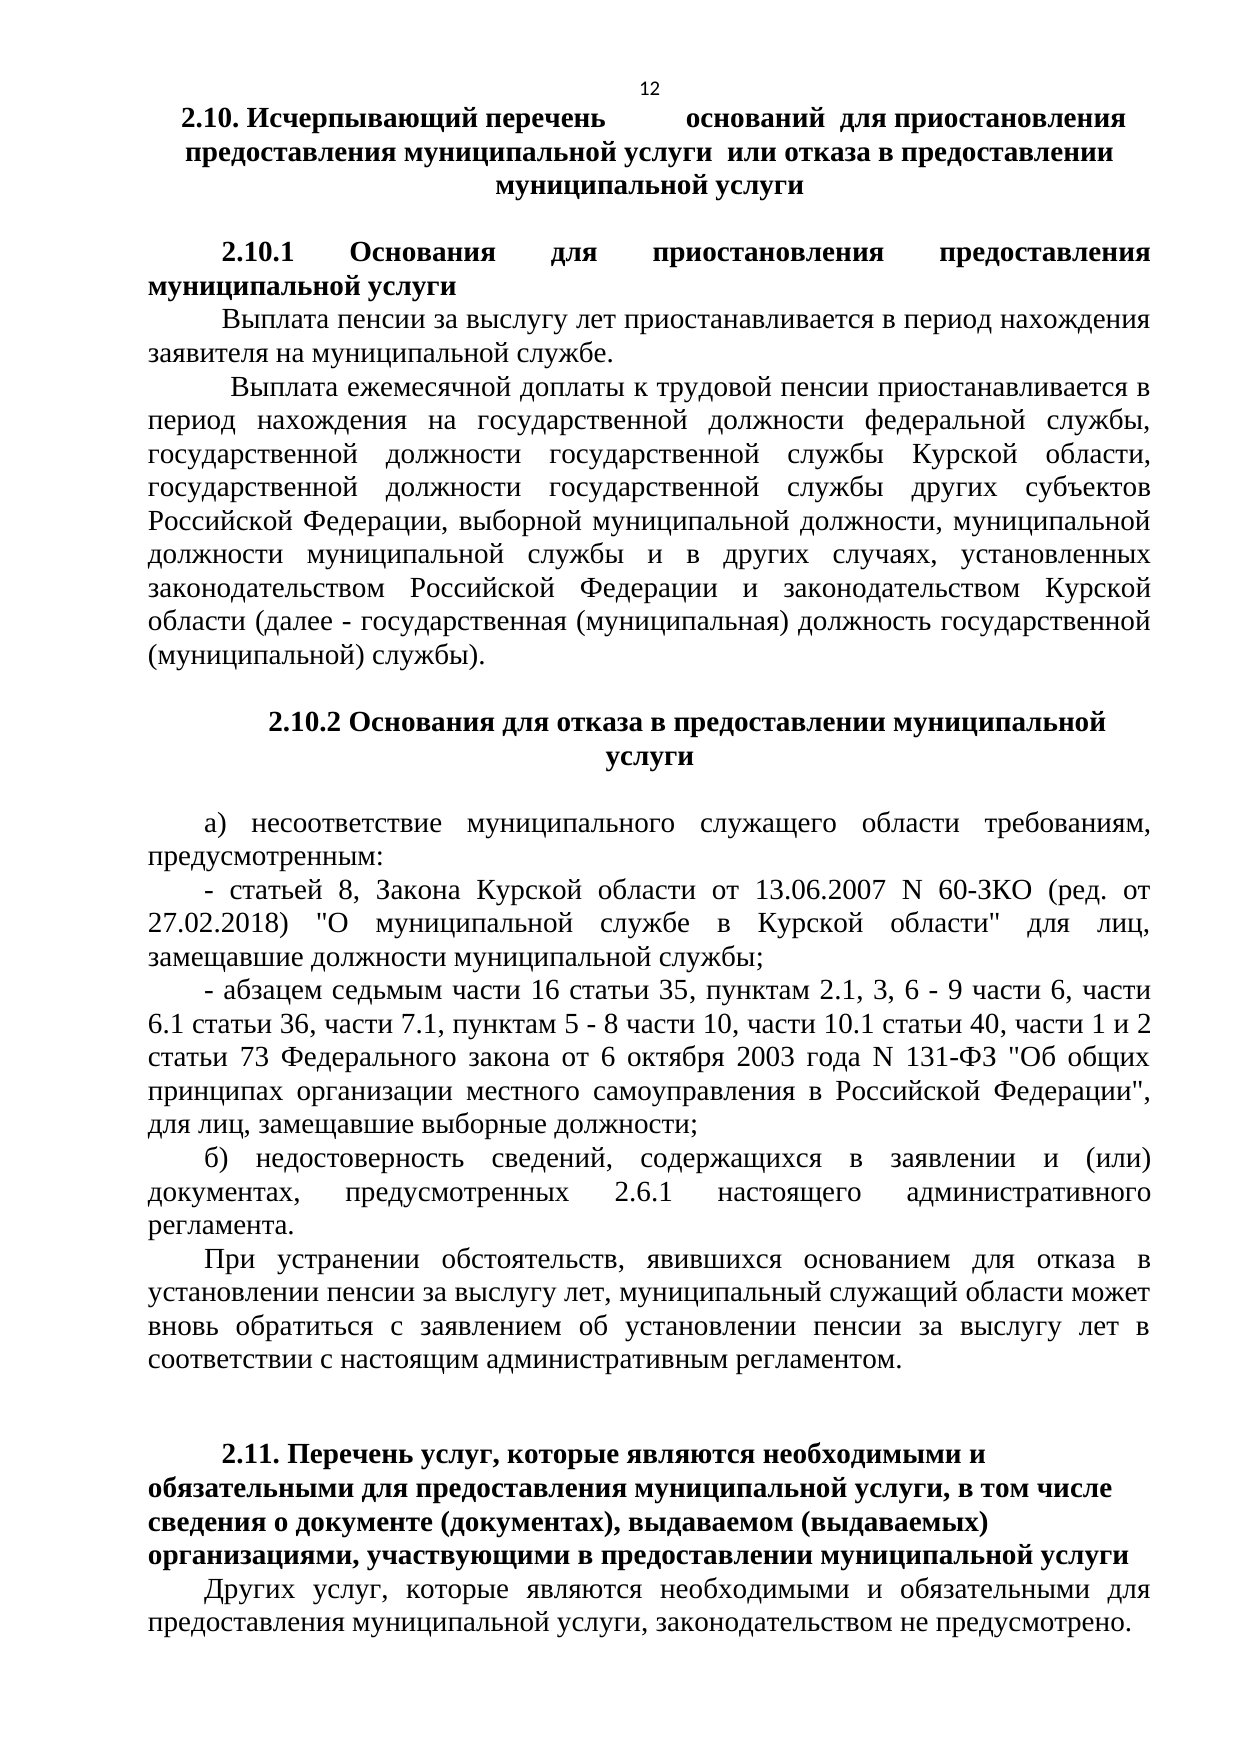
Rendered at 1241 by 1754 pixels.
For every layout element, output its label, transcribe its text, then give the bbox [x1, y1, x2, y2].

text 2.10.2 Основания для отказа в предоставлении муниципальной услуги [148, 704, 1152, 771]
text - статьей 8, Закона Курской области от 13.06.2007 N 60-ЗКО (ред. от 27.02.2018) "О муниципальной службе в Курской области" для лиц, замещавшие должности муниципальной службы; [148, 872, 1152, 972]
text б) недостоверность сведений, содержащихся в заявлении и (или) документах, предусмотренных 2.6.1 настоящего административного регламента. [148, 1140, 1152, 1241]
text а) несоответствие муниципального служащего области требованиям, предусмотренным: [148, 805, 1152, 872]
text При устранении обстоятельств, явившихся основанием для отказа в установлении пенсии за выслугу лет, муниципальный служащий области может вновь обратиться с заявлением об установлении пенсии за выслугу лет в соответствии с настоящим административным регламентом. [148, 1241, 1152, 1375]
text 2.10. Исчерпывающий перечень оснований для приостановления предоставления муниципальной услуги или отказа в предоставлении муниципальной услуги [148, 100, 1152, 201]
text Выплата ежемесячной доплаты к трудовой пенсии приостанавливается в период нахождения на государственной должности федеральной службы, государственной должности государственной службы Курской области, государственной должности государственной службы других субъектов Российской Федерации, выборной муниципальной должности, муниципальной должности муниципальной службы и в других случаях, установленных законодательством Российской Федерации и законодательством Курской области (далее - государственная (муниципальная) должность государственной (муниципальной) службы). [148, 369, 1152, 671]
text Выплата пенсии за выслугу лет приостанавливается в период нахождения заявителя на муниципальной службе. [148, 302, 1152, 369]
text 2.10.1 Основания для приостановления предоставления муниципальной услуги [148, 234, 1152, 302]
text Других услуг, которые являются необходимыми и обязательными для предоставления муниципальной услуги, законодательством не предусмотрено. [148, 1571, 1152, 1638]
text 2.11. Перечень услуг, которые являются необходимыми и обязательными для предоставления муниципальной услуги, в том числе сведения о документе (документах), выдаваемом (выдаваемых) организациями, участвующими в предоставлении муниципальной услуги [148, 1437, 1152, 1571]
text - абзацем седьмым части 16 статьи 35, пунктам 2.1, 3, 6 - 9 части 6, части 6.1 статьи 36, части 7.1, пунктам 5 - 8 части 10, части 10.1 статьи 40, части 1 и 2 статьи 73 Федерального закона от 6 октября 2003 года N 131-ФЗ "Об общих принципах организации местного самоуправления в Российской Федерации", для лиц, замещавшие выборные должности; [148, 972, 1152, 1140]
